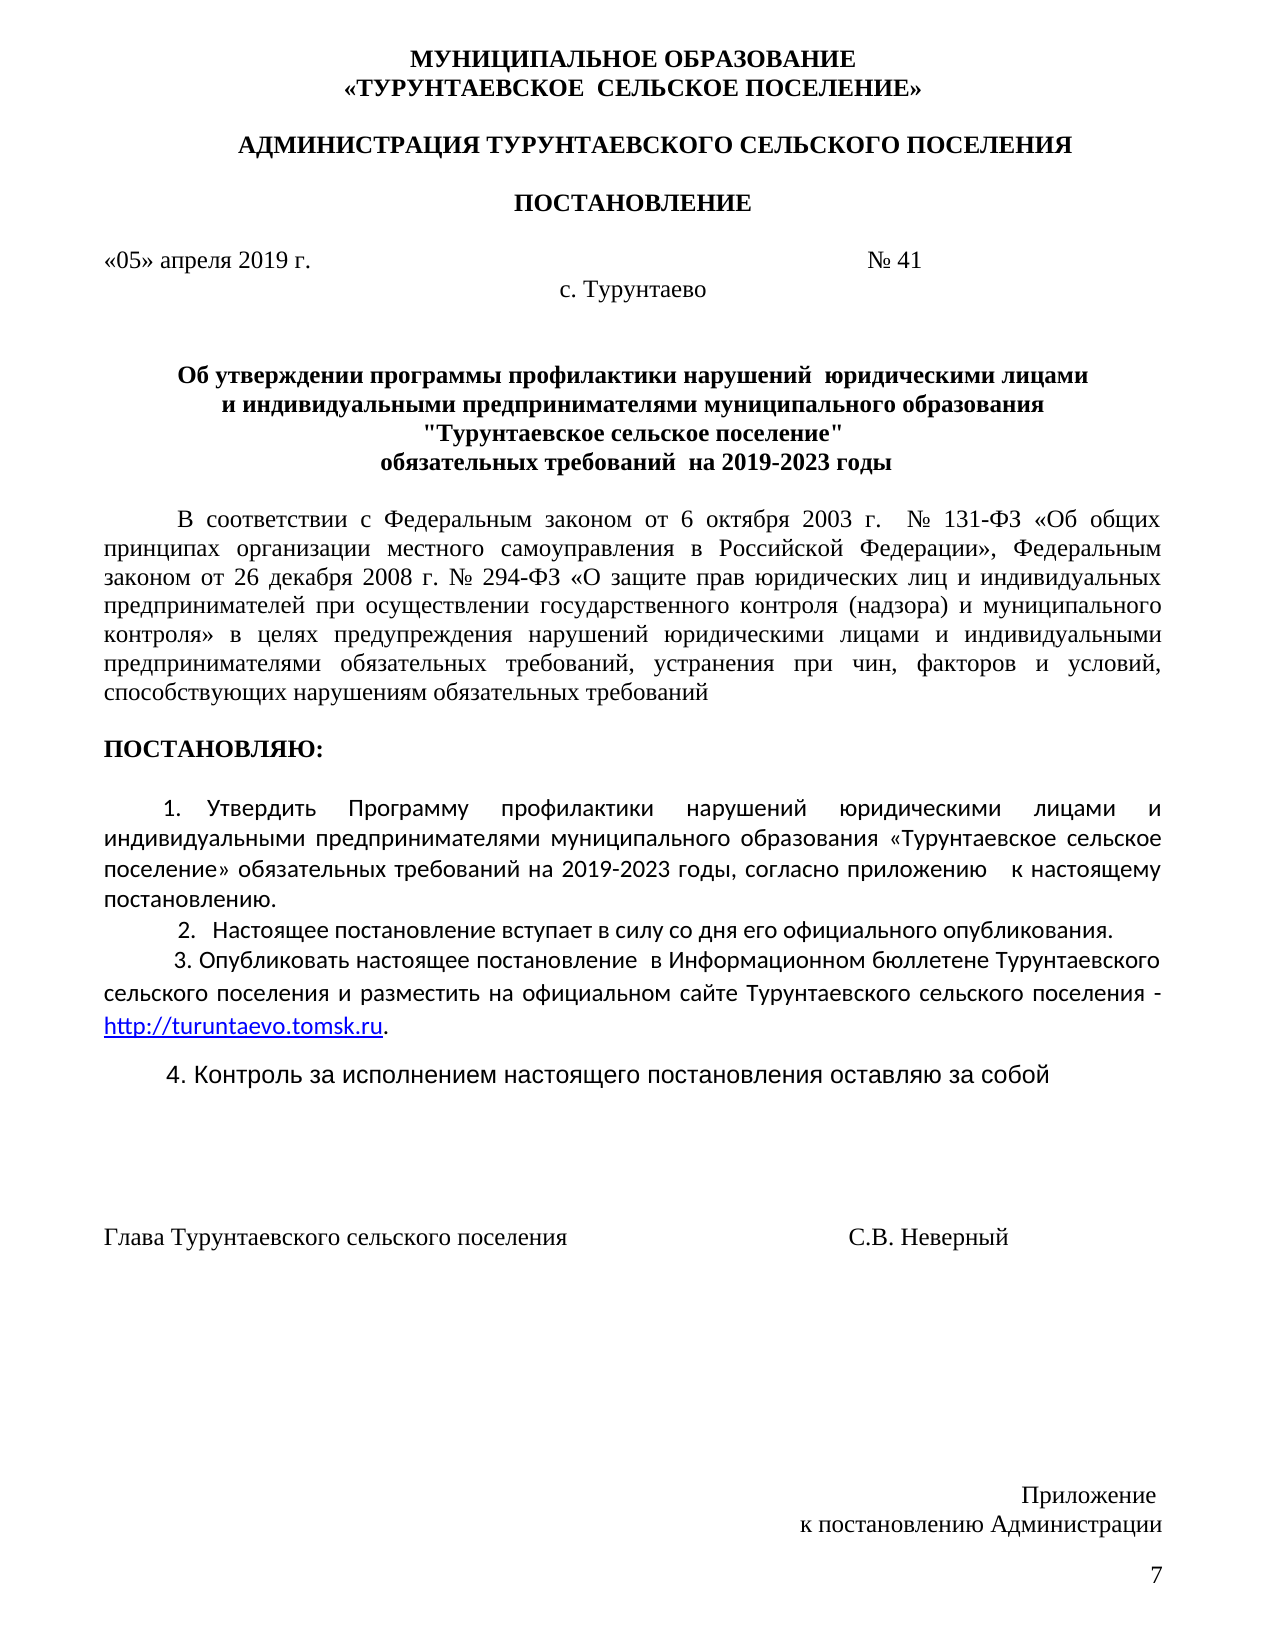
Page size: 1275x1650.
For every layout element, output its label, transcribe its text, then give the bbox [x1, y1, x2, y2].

text В соответствии с Федеральным законом от 6 октября 2003 г. № 131-ФЗ «Об общих принципах организации местного самоуправления в Российской Федерации», Федеральным законом от 26 декабря 2008 г. № 294-ФЗ «О защите прав юридических лиц и индивидуальных предпринимателей при осуществлении государственного контроля (надзора) и муниципального контроля» в целях предупреждения нарушений юридическими лицами и индивидуальными предпринимателями обязательных требований, устранения при чин, факторов и условий, способствующих нарушениям обязательных требований [103, 504, 1162, 706]
text АДМИНИСТРАЦИЯ ТУРУНТАЕВСКОГО СЕЛЬСКОГО ПОСЕЛЕНИЯ [103, 131, 1162, 159]
list Утвердить Программу профилактики нарушений юридическими лицами и индивидуальными предпринимателями муниципального образования «Турунтаевское сельское поселение» обязательных требований на 2019-2023 годы, согласно приложению к настоящему постановлению. [103, 792, 1162, 914]
text 4. Контроль за исполнением настоящего постановления оставляю за собой [103, 1060, 1162, 1089]
text «05» апреля 2019 г. № 41 [103, 246, 1162, 274]
list 3. Опубликовать настоящее постановление в Информационном бюллетене Турунтаевского сельского поселения и разместить на официальном сайте Турунтаевского сельского поселения - http://turuntaevo.tomsk.ru. [103, 944, 1162, 1041]
text Об утверждении программы профилактики нарушений юридическими лицами [103, 361, 1162, 389]
text "Турунтаевское сельское поселение" [103, 418, 1162, 447]
text и индивидуальными предпринимателями муниципального образования [103, 389, 1162, 418]
text Глава Турунтаевского сельского поселения С.В. Неверный [103, 1222, 1162, 1251]
text обязательных требований на 2019-2023 годы [103, 447, 1162, 476]
text МУНИЦИПАЛЬНОЕ ОБРАЗОВАНИЕ «ТУРУНТАЕВСКОЕ СЕЛЬСКОЕ ПОСЕЛЕНИЕ» [103, 44, 1162, 102]
list Настоящее постановление вступает в силу со дня его официального опубликования. [103, 914, 1162, 944]
text ПОСТАНОВЛЯЮ: [103, 734, 1162, 763]
text Приложение к постановлению Администрации [103, 1481, 1162, 1538]
text ПОСТАНОВЛЕНИЕ [103, 188, 1162, 217]
text с. Турунтаево [103, 274, 1162, 303]
